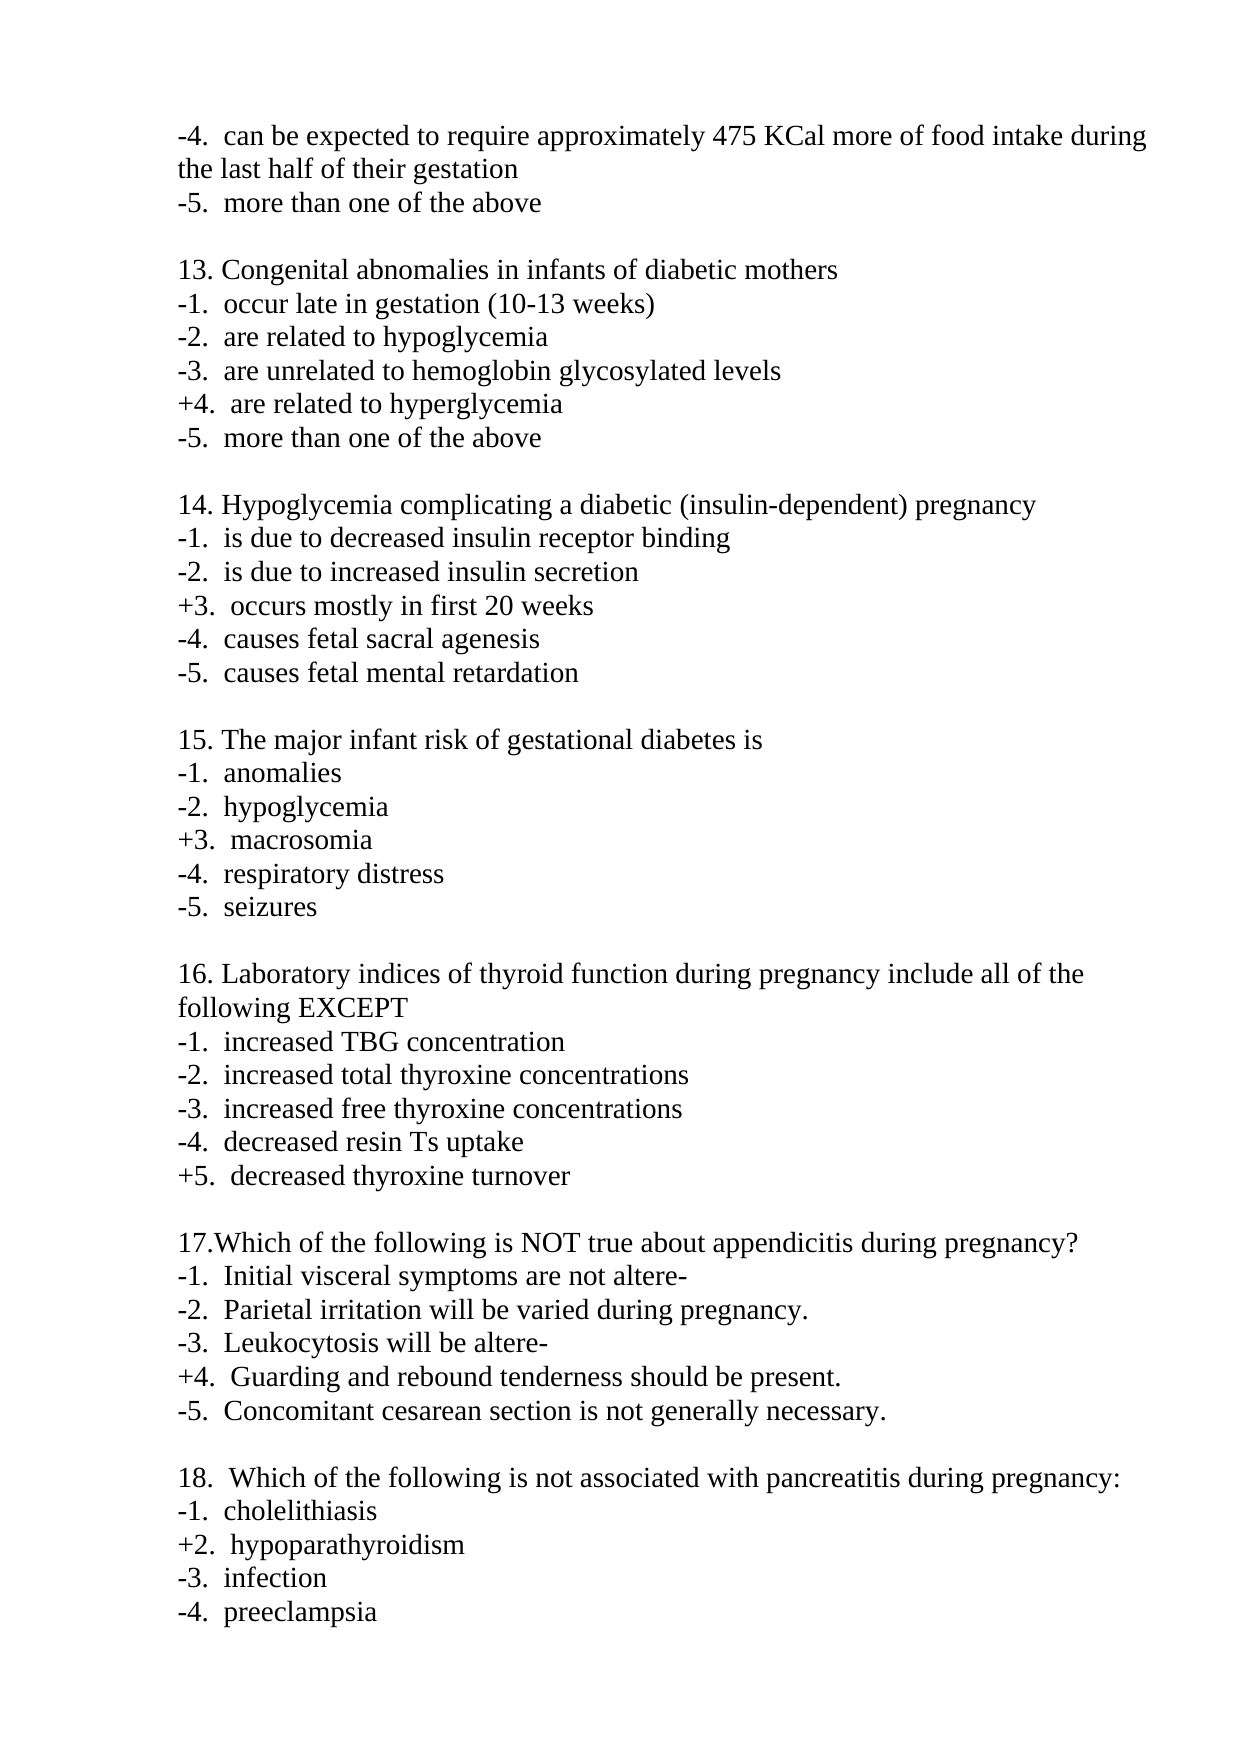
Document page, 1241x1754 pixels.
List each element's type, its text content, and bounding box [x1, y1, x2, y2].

text -1. anomalies [177, 755, 1152, 789]
text -1. occur late in gestation (10-13 weeks) [177, 286, 1152, 319]
text 18. Which of the following is not associated with pancreatitis during pregnancy: [177, 1460, 1152, 1493]
text -1. increased TBG concentration [177, 1024, 1152, 1057]
text 17.Which of the following is NOT true about appendicitis during pregnancy? [177, 1225, 1152, 1258]
text -1. Initial visceral symptoms are not altere- [177, 1258, 1152, 1292]
text 14. Hypoglycemia complicating a diabetic (insulin-dependent) pregnancy [177, 487, 1152, 521]
text -3. infection [177, 1560, 1152, 1594]
text 13. Congenital abnomalies in infants of diabetic mothers [177, 252, 1152, 286]
text -4. decreased resin Ts uptake [177, 1124, 1152, 1158]
text -5. more than one of the above [177, 420, 1152, 453]
text -2. increased total thyroxine concentrations [177, 1057, 1152, 1091]
text -2. hypoglycemia [177, 789, 1152, 822]
text -3. Leukocytosis will be altere- [177, 1326, 1152, 1359]
text -5. more than one of the above [177, 185, 1152, 219]
text -5. causes fetal mental retardation [177, 655, 1152, 688]
text +2. hypoparathyroidism [177, 1527, 1152, 1560]
text -2. is due to increased insulin secretion [177, 554, 1152, 588]
text -5. seizures [177, 889, 1152, 923]
text -1. is due to decreased insulin receptor binding [177, 521, 1152, 554]
text -4. preeclampsia [177, 1594, 1152, 1627]
text -3. are unrelated to hemoglobin glycosylated levels [177, 353, 1152, 386]
text +3. occurs mostly in first 20 weeks [177, 588, 1152, 621]
text -3. increased free thyroxine concentrations [177, 1091, 1152, 1124]
text 16. Laboratory indices of thyroid function during pregnancy include all of the following EXCEPT [177, 957, 1152, 1024]
text +4. Guarding and rebound tenderness should be present. [177, 1359, 1152, 1393]
text -1. cholelithiasis [177, 1493, 1152, 1527]
text +5. decreased thyroxine turnover [177, 1158, 1152, 1191]
text +4. are related to hyperglycemia [177, 386, 1152, 420]
text -5. Concomitant cesarean section is not generally necessary. [177, 1393, 1152, 1426]
text -2. Parietal irritation will be varied during pregnancy. [177, 1292, 1152, 1326]
text -4. can be expected to require approximately 475 KCal more of food intake during the last half of their gestation [177, 118, 1152, 185]
text 15. The major infant risk of gestational diabetes is [177, 722, 1152, 755]
text +3. macrosomia [177, 822, 1152, 856]
text -4. respiratory distress [177, 856, 1152, 889]
text -2. are related to hypoglycemia [177, 319, 1152, 353]
text -4. causes fetal sacral agenesis [177, 621, 1152, 655]
